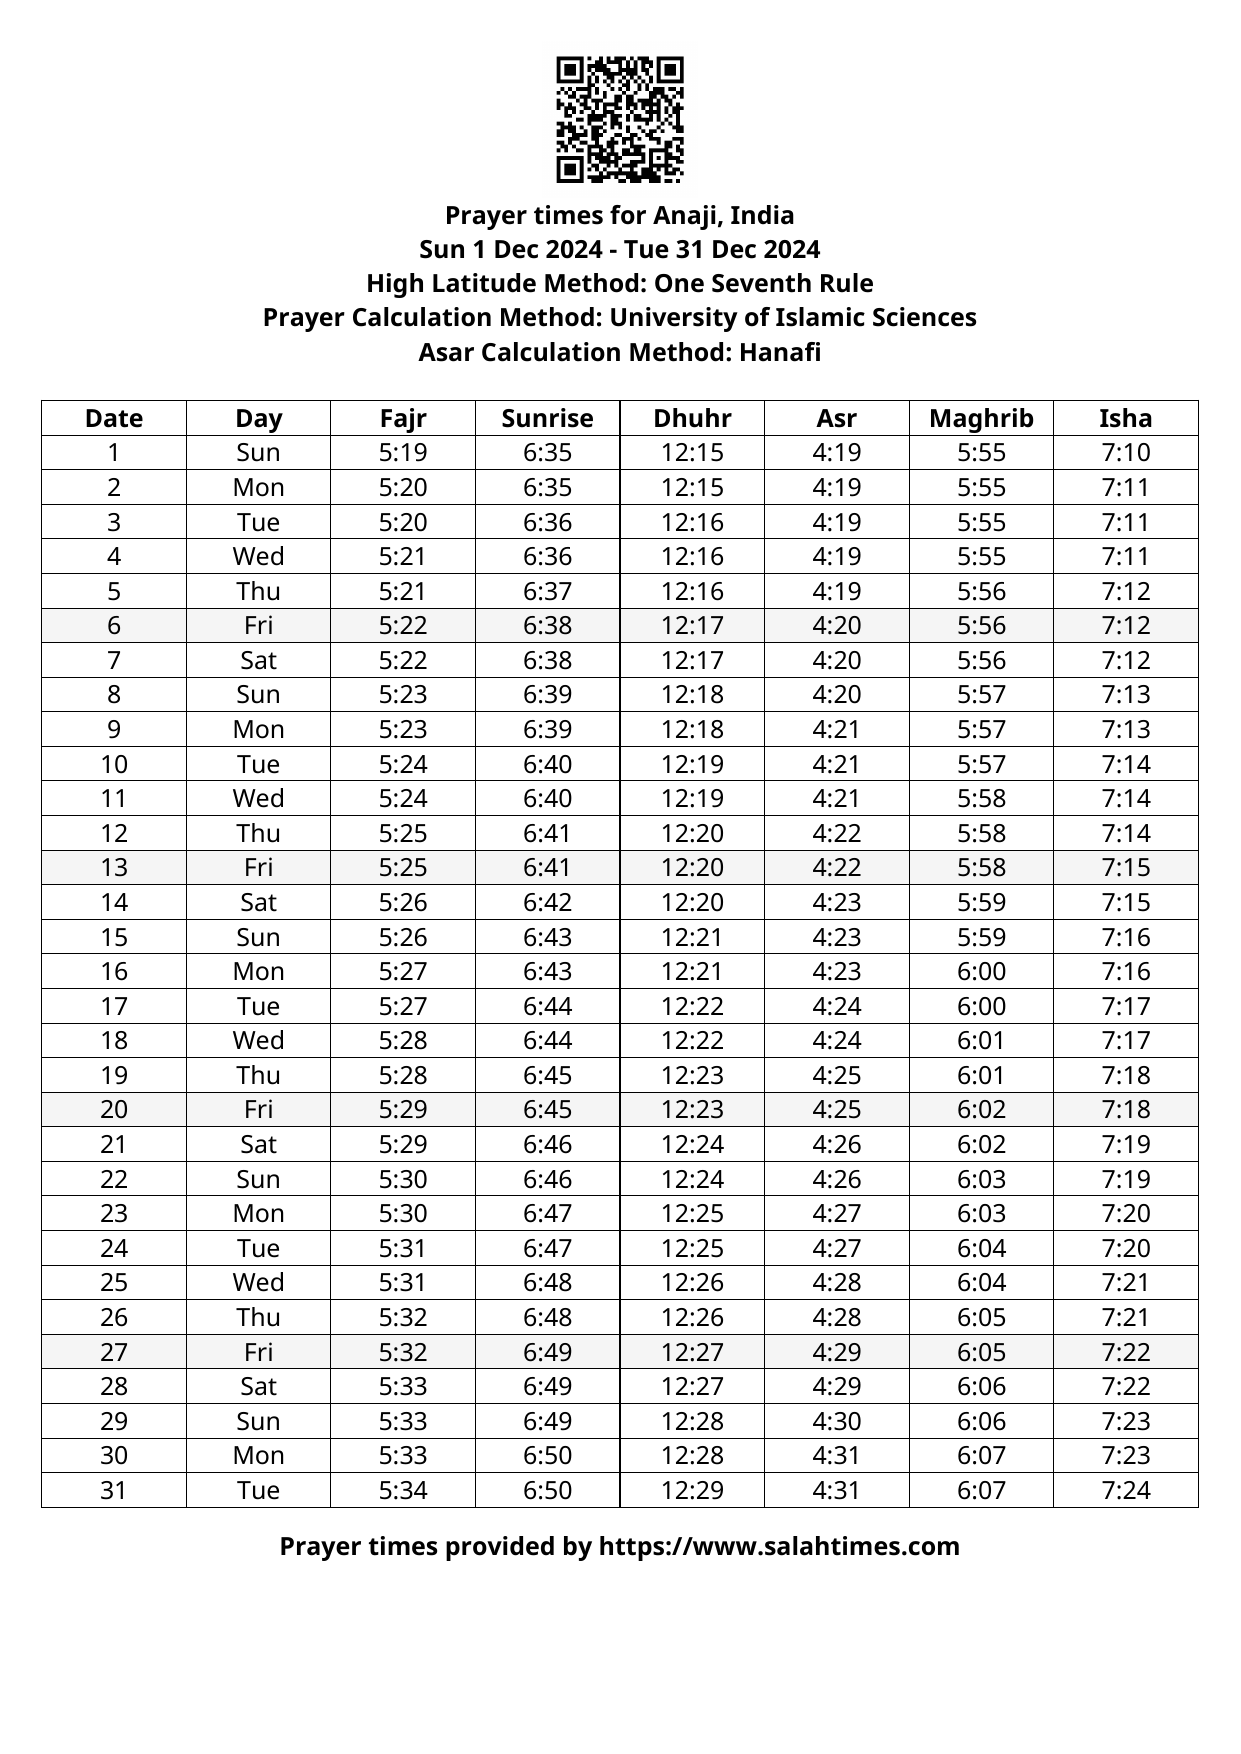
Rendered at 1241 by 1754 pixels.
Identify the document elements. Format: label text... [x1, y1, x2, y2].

table_cell 6:49 [476, 1404, 619, 1437]
table_cell 4:19 [765, 539, 909, 573]
text High Latitude Method: One Seventh Rule [42, 266, 1198, 300]
table_cell Mon [187, 1196, 330, 1230]
table_cell 6 [42, 609, 186, 642]
table_cell 14 [42, 885, 186, 919]
table_cell 6:02 [910, 1093, 1053, 1126]
table_cell 6:49 [476, 1369, 619, 1403]
table_cell 4:27 [765, 1231, 909, 1264]
table_cell 6:03 [910, 1196, 1053, 1230]
table_cell 5:58 [910, 781, 1053, 815]
table_cell Tue [187, 989, 330, 1022]
table_cell 6:36 [476, 539, 619, 573]
table_cell 7:15 [1054, 885, 1198, 919]
table_cell 6:35 [476, 470, 619, 504]
table_cell 5:57 [910, 747, 1053, 780]
table_cell 1 [42, 436, 186, 469]
table_cell 12:16 [621, 539, 764, 573]
table_cell 7:24 [1054, 1473, 1198, 1507]
text Prayer times provided by https://www.salahtimes.com [42, 1528, 1198, 1563]
table_cell 6:35 [476, 436, 619, 469]
table_cell 12:29 [621, 1473, 764, 1507]
table_cell 5:56 [910, 574, 1053, 607]
table_cell Thu [187, 574, 330, 607]
table_cell 12:21 [621, 920, 764, 953]
table_cell 7:21 [1054, 1300, 1198, 1334]
table_cell 12:27 [621, 1335, 764, 1368]
table_cell 7:22 [1054, 1335, 1198, 1368]
table_cell 12:18 [621, 712, 764, 746]
table_cell 5:59 [910, 885, 1053, 919]
table_cell 5:26 [331, 920, 475, 953]
table_cell 4:31 [765, 1439, 909, 1472]
table_cell 29 [42, 1404, 186, 1437]
table_cell 5:22 [331, 609, 475, 642]
table_cell 7:16 [1054, 954, 1198, 988]
text Asar Calculation Method: Hanafi [42, 334, 1198, 368]
text Prayer Calculation Method: University of Islamic Sciences [42, 300, 1198, 334]
table_cell 6:39 [476, 678, 619, 711]
table_cell 12:28 [621, 1404, 764, 1437]
table_cell Sat [187, 1369, 330, 1403]
table_cell 4:22 [765, 851, 909, 884]
table_cell 5:56 [910, 643, 1053, 677]
table_cell 4:21 [765, 712, 909, 746]
table_cell 6:04 [910, 1231, 1053, 1264]
table_cell 4:19 [765, 470, 909, 504]
table_cell 4:27 [765, 1196, 909, 1230]
table_cell 7:11 [1054, 505, 1198, 538]
table_cell 6:37 [476, 574, 619, 607]
table_cell 5:29 [331, 1127, 475, 1161]
table_cell 30 [42, 1439, 186, 1472]
table_cell 5:56 [910, 609, 1053, 642]
table_cell 7:19 [1054, 1162, 1198, 1195]
table_cell 5:20 [331, 470, 475, 504]
table_cell 6:05 [910, 1335, 1053, 1368]
table_cell 7:17 [1054, 989, 1198, 1022]
table_cell Fri [187, 609, 330, 642]
table_cell 12:16 [621, 505, 764, 538]
table_cell 6:38 [476, 643, 619, 677]
table_cell 6:50 [476, 1473, 619, 1507]
table_cell 6:01 [910, 1058, 1053, 1092]
table_cell 6:47 [476, 1231, 619, 1264]
table_cell Wed [187, 1024, 330, 1057]
table_cell 6:04 [910, 1266, 1053, 1299]
table_cell 5:22 [331, 643, 475, 677]
table_cell Mon [187, 1439, 330, 1472]
table_cell 6:07 [910, 1439, 1053, 1472]
table_cell 5:21 [331, 574, 475, 607]
table_cell 5:20 [331, 505, 475, 538]
table_cell 7:14 [1054, 747, 1198, 780]
table_cell Fri [187, 851, 330, 884]
table_cell Mon [187, 712, 330, 746]
table_cell 4:20 [765, 609, 909, 642]
table_cell 7:11 [1054, 470, 1198, 504]
table_cell 5:30 [331, 1196, 475, 1230]
table_cell 4:22 [765, 816, 909, 849]
table_cell 7 [42, 643, 186, 677]
table_cell 4:31 [765, 1473, 909, 1507]
table_cell 12:24 [621, 1162, 764, 1195]
table_cell 6:41 [476, 851, 619, 884]
table_cell 12:17 [621, 643, 764, 677]
table_cell 18 [42, 1024, 186, 1057]
table_cell 6:48 [476, 1266, 619, 1299]
table_cell 4:19 [765, 574, 909, 607]
table_cell 28 [42, 1369, 186, 1403]
table_cell 5:55 [910, 539, 1053, 573]
table_cell 25 [42, 1266, 186, 1299]
table_cell Tue [187, 1473, 330, 1507]
table_cell 5:33 [331, 1404, 475, 1437]
table_header Date [42, 401, 186, 434]
table_cell 5:31 [331, 1266, 475, 1299]
table_cell 5:21 [331, 539, 475, 573]
table_cell 5:33 [331, 1439, 475, 1472]
table_cell Sun [187, 436, 330, 469]
table_cell Wed [187, 781, 330, 815]
table_cell 4:30 [765, 1404, 909, 1437]
table_cell 6:07 [910, 1473, 1053, 1507]
table_cell 4:20 [765, 643, 909, 677]
table_cell 5:57 [910, 712, 1053, 746]
table_cell 7:13 [1054, 678, 1198, 711]
table_cell Wed [187, 539, 330, 573]
table_cell 15 [42, 920, 186, 953]
table_cell 5:58 [910, 816, 1053, 849]
table_cell 12:16 [621, 574, 764, 607]
table_cell 7:11 [1054, 539, 1198, 573]
table_cell 5:19 [331, 436, 475, 469]
table_cell 4:29 [765, 1335, 909, 1368]
table_cell Tue [187, 747, 330, 780]
table_cell 6:42 [476, 885, 619, 919]
table_cell 5:25 [331, 816, 475, 849]
table_cell 6:47 [476, 1196, 619, 1230]
table_header Maghrib [910, 401, 1053, 434]
table_cell 13 [42, 851, 186, 884]
table_cell 6:00 [910, 989, 1053, 1022]
table_cell Tue [187, 1231, 330, 1264]
table_cell 11 [42, 781, 186, 815]
table_cell 5:55 [910, 505, 1053, 538]
table_cell 12:24 [621, 1127, 764, 1161]
table_cell Sat [187, 643, 330, 677]
table_cell 12:19 [621, 781, 764, 815]
table_cell 6:44 [476, 989, 619, 1022]
table_cell 4:29 [765, 1369, 909, 1403]
table_cell 6:02 [910, 1127, 1053, 1161]
table_cell 8 [42, 678, 186, 711]
table_cell 4:21 [765, 747, 909, 780]
table_cell 4:25 [765, 1058, 909, 1092]
table_cell 12:22 [621, 1024, 764, 1057]
table_cell 3 [42, 505, 186, 538]
table_cell 4:25 [765, 1093, 909, 1126]
table_cell Mon [187, 470, 330, 504]
table_cell 12:23 [621, 1058, 764, 1092]
table_cell 5:23 [331, 678, 475, 711]
table_cell 7:20 [1054, 1196, 1198, 1230]
table_cell 6:00 [910, 954, 1053, 988]
table_cell 12:20 [621, 885, 764, 919]
table_cell 20 [42, 1093, 186, 1126]
table_cell 4:26 [765, 1127, 909, 1161]
table_cell Mon [187, 954, 330, 988]
table_cell 12:19 [621, 747, 764, 780]
table_cell 27 [42, 1335, 186, 1368]
table_cell 6:41 [476, 816, 619, 849]
table_cell 4:23 [765, 920, 909, 953]
table_cell 5:31 [331, 1231, 475, 1264]
table_cell 6:43 [476, 954, 619, 988]
table_header Day [187, 401, 330, 434]
table_cell 12:26 [621, 1266, 764, 1299]
table_cell Tue [187, 505, 330, 538]
table_cell 5:24 [331, 781, 475, 815]
table_cell 4:21 [765, 781, 909, 815]
table_cell 4:26 [765, 1162, 909, 1195]
table_cell 5:34 [331, 1473, 475, 1507]
table_cell 5:28 [331, 1024, 475, 1057]
table_cell 4:24 [765, 989, 909, 1022]
table_cell 6:50 [476, 1439, 619, 1472]
table_cell 5:57 [910, 678, 1053, 711]
table_cell 12:18 [621, 678, 764, 711]
table_cell 12:15 [621, 436, 764, 469]
table_cell Sat [187, 885, 330, 919]
text Sun 1 Dec 2024 - Tue 31 Dec 2024 [42, 232, 1198, 266]
table_cell 7:18 [1054, 1093, 1198, 1126]
table_header Asr [765, 401, 909, 434]
table_cell 4:28 [765, 1266, 909, 1299]
table_cell 5:33 [331, 1369, 475, 1403]
table_cell 7:16 [1054, 920, 1198, 953]
table_cell 7:21 [1054, 1266, 1198, 1299]
table_cell 4:23 [765, 885, 909, 919]
table_cell 22 [42, 1162, 186, 1195]
table_header Fajr [331, 401, 475, 434]
table_cell 6:06 [910, 1404, 1053, 1437]
table_cell 7:20 [1054, 1231, 1198, 1264]
table_cell 6:45 [476, 1093, 619, 1126]
table_cell 5:27 [331, 954, 475, 988]
table_cell 6:05 [910, 1300, 1053, 1334]
table_cell Fri [187, 1093, 330, 1126]
table_cell 12:20 [621, 851, 764, 884]
table_cell 4:28 [765, 1300, 909, 1334]
table_cell Sun [187, 920, 330, 953]
table_cell 5:29 [331, 1093, 475, 1126]
table_cell 6:01 [910, 1024, 1053, 1057]
table_cell 6:46 [476, 1127, 619, 1161]
table_cell Sun [187, 1404, 330, 1437]
table_cell 12:22 [621, 989, 764, 1022]
table_cell 12:23 [621, 1093, 764, 1126]
table_cell 7:19 [1054, 1127, 1198, 1161]
table_cell 6:06 [910, 1369, 1053, 1403]
table_cell 6:45 [476, 1058, 619, 1092]
text Prayer times for Anaji, India [42, 198, 1198, 232]
table_cell Sun [187, 678, 330, 711]
table_cell 4:20 [765, 678, 909, 711]
table_cell 7:14 [1054, 781, 1198, 815]
table_cell 12:25 [621, 1231, 764, 1264]
table_cell 5:25 [331, 851, 475, 884]
table_cell 12:27 [621, 1369, 764, 1403]
table_cell 2 [42, 470, 186, 504]
table_cell 6:48 [476, 1300, 619, 1334]
table_cell 5:26 [331, 885, 475, 919]
table_cell 5:55 [910, 436, 1053, 469]
table_cell 6:03 [910, 1162, 1053, 1195]
table_cell 7:23 [1054, 1404, 1198, 1437]
table_cell 12:20 [621, 816, 764, 849]
table_cell 7:14 [1054, 816, 1198, 849]
table_cell 7:12 [1054, 609, 1198, 642]
table_cell 12:26 [621, 1300, 764, 1334]
table_cell 12:15 [621, 470, 764, 504]
table_header Sunrise [476, 401, 619, 434]
table_cell 6:38 [476, 609, 619, 642]
table_cell 4 [42, 539, 186, 573]
table_cell 12:21 [621, 954, 764, 988]
table_cell 7:10 [1054, 436, 1198, 469]
table_cell Sat [187, 1127, 330, 1161]
table_cell 5:32 [331, 1335, 475, 1368]
table_cell 12:28 [621, 1439, 764, 1472]
table_cell 10 [42, 747, 186, 780]
table_cell 6:43 [476, 920, 619, 953]
table_cell 7:22 [1054, 1369, 1198, 1403]
table_cell 5:23 [331, 712, 475, 746]
table_cell 5:59 [910, 920, 1053, 953]
table_cell 12 [42, 816, 186, 849]
table_cell 17 [42, 989, 186, 1022]
table_cell 12:25 [621, 1196, 764, 1230]
table_cell 7:13 [1054, 712, 1198, 746]
table_cell Wed [187, 1266, 330, 1299]
table_cell 5:24 [331, 747, 475, 780]
table_cell 16 [42, 954, 186, 988]
table_cell Thu [187, 1300, 330, 1334]
table_cell 6:46 [476, 1162, 619, 1195]
table_cell 7:15 [1054, 851, 1198, 884]
table_cell 5:27 [331, 989, 475, 1022]
table_cell 4:19 [765, 436, 909, 469]
table_cell 21 [42, 1127, 186, 1161]
picture [542, 41, 699, 198]
table_cell 26 [42, 1300, 186, 1334]
table_cell Sun [187, 1162, 330, 1195]
table_cell 19 [42, 1058, 186, 1092]
table_cell 7:12 [1054, 574, 1198, 607]
table_cell 7:17 [1054, 1024, 1198, 1057]
table_cell Fri [187, 1335, 330, 1368]
table_cell 4:19 [765, 505, 909, 538]
table_header Isha [1054, 401, 1198, 434]
table_cell 7:18 [1054, 1058, 1198, 1092]
table_cell 24 [42, 1231, 186, 1264]
table_cell 5:55 [910, 470, 1053, 504]
table_cell 31 [42, 1473, 186, 1507]
table_cell 6:39 [476, 712, 619, 746]
table_cell 4:24 [765, 1024, 909, 1057]
table_cell 4:23 [765, 954, 909, 988]
table_cell 7:23 [1054, 1439, 1198, 1472]
table_cell Thu [187, 1058, 330, 1092]
table_cell 5 [42, 574, 186, 607]
table_cell 5:32 [331, 1300, 475, 1334]
table_cell 6:40 [476, 781, 619, 815]
table_cell 5:28 [331, 1058, 475, 1092]
table_cell 9 [42, 712, 186, 746]
table_cell Thu [187, 816, 330, 849]
table_cell 5:58 [910, 851, 1053, 884]
table_cell 7:12 [1054, 643, 1198, 677]
table_cell 6:36 [476, 505, 619, 538]
table_cell 5:30 [331, 1162, 475, 1195]
table_cell 6:40 [476, 747, 619, 780]
table_cell 6:49 [476, 1335, 619, 1368]
table_header Dhuhr [621, 401, 764, 434]
table_cell 12:17 [621, 609, 764, 642]
table_cell 6:44 [476, 1024, 619, 1057]
table_cell 23 [42, 1196, 186, 1230]
